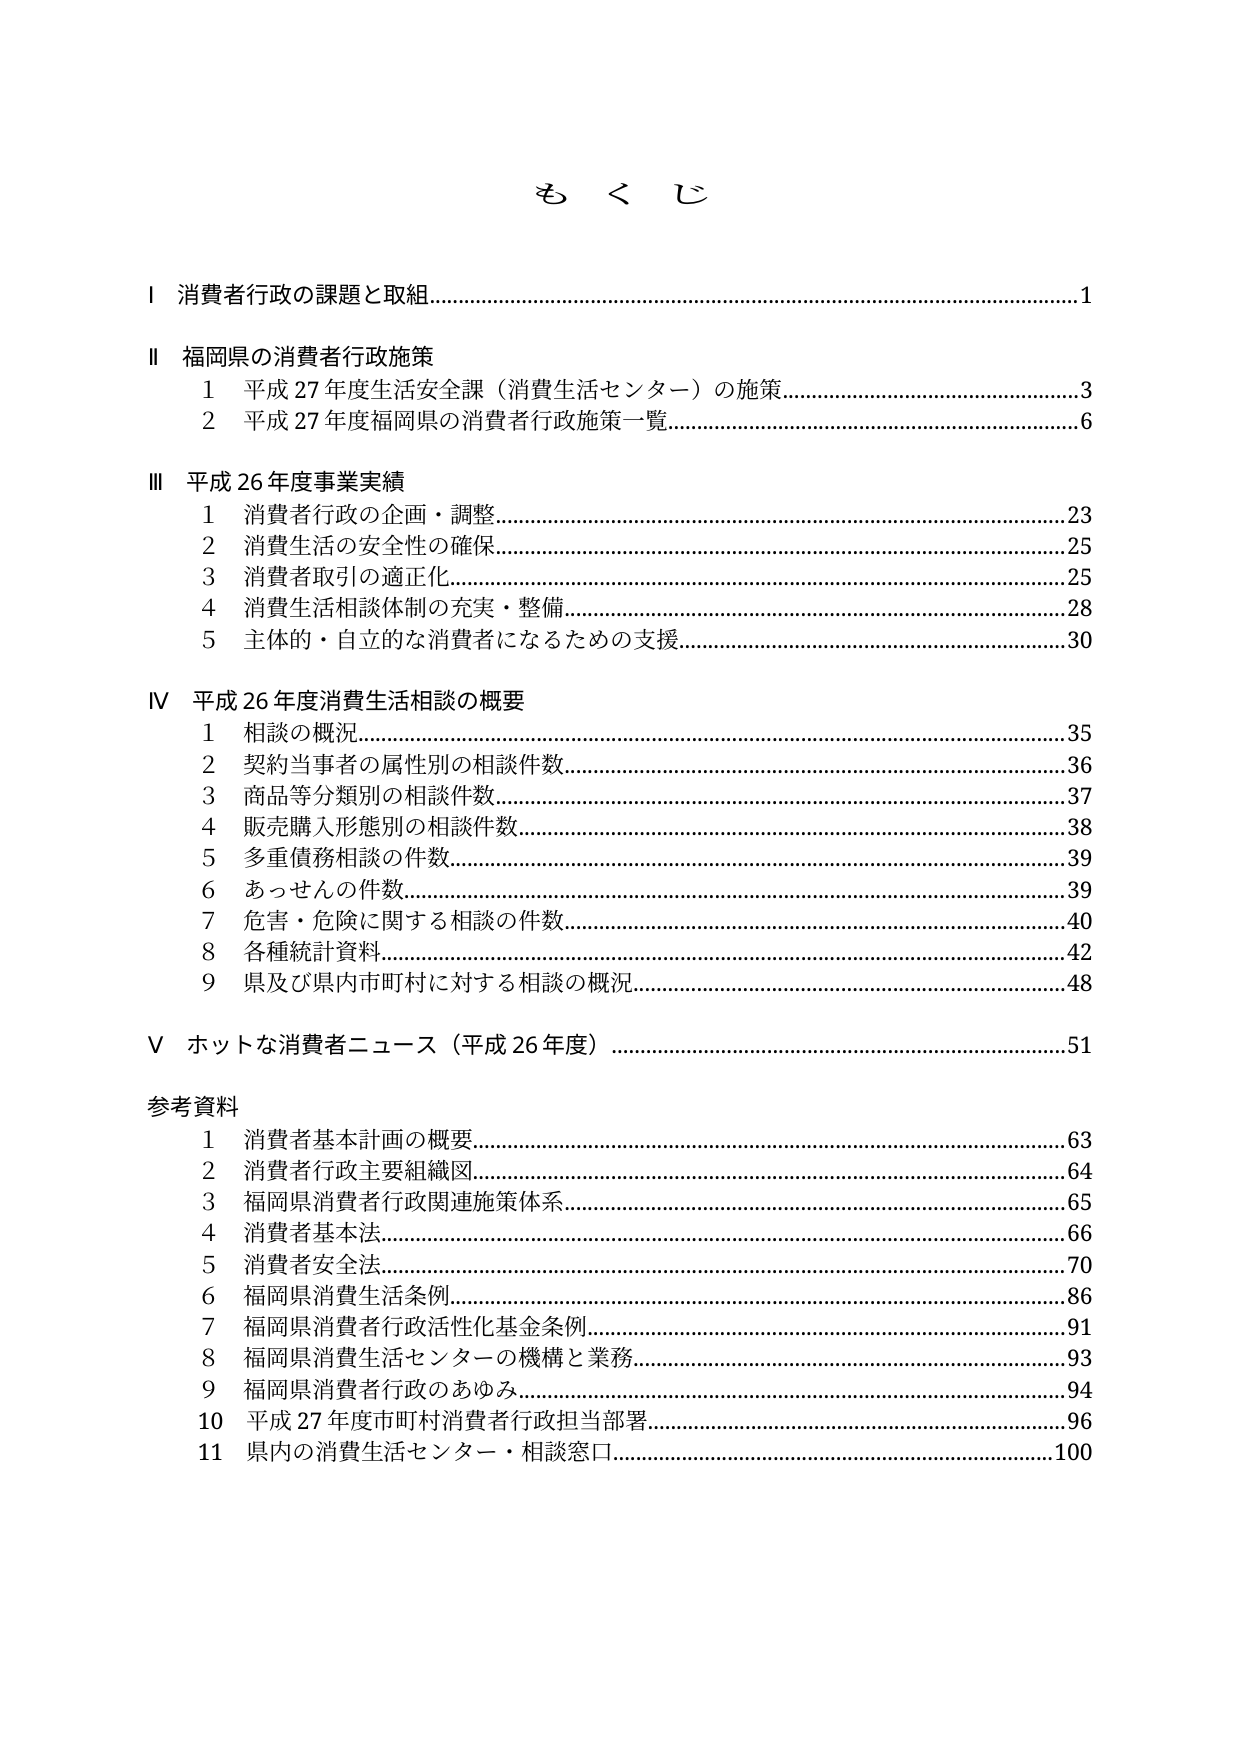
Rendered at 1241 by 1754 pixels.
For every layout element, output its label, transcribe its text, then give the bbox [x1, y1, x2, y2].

text １ 平成27年度生活安全課（消費生活センター）の施策 3 [198, 373, 1092, 404]
text ２ 契約当事者の属性別の相談件数 36 [198, 748, 1092, 779]
text 11 県内の消費生活センター・相談窓口 100 [198, 1436, 1092, 1467]
text ７ 危害・危険に関する相談の件数 40 [198, 904, 1092, 936]
text ３ 消費者取引の適正化 25 [198, 561, 1092, 592]
text １ 相談の概況 35 [198, 717, 1092, 748]
text ６ あっせんの件数 39 [198, 873, 1092, 904]
text Ⅲ 平成26年度事業実績 [148, 461, 1092, 498]
text ２ 消費生活の安全性の確保 25 [198, 529, 1092, 561]
text ５ 多重債務相談の件数 39 [198, 842, 1092, 873]
text ９ 福岡県消費者行政のあゆみ 94 [198, 1373, 1092, 1404]
text ２ 平成27年度福岡県の消費者行政施策一覧 6 [198, 404, 1092, 436]
text もくじ [148, 177, 1092, 211]
text ５ 主体的・自立的な消費者になるための支援 30 [198, 623, 1092, 654]
text ６ 福岡県消費生活条例 86 [198, 1279, 1092, 1311]
text 10 平成27年度市町村消費者行政担当部署 96 [198, 1404, 1092, 1436]
text ３ 福岡県消費者行政関連施策体系 65 [198, 1186, 1092, 1217]
text Ⅱ 福岡県の消費者行政施策 [148, 336, 1092, 373]
text Ⅰ 消費者行政の課題と取組 1 [148, 273, 1092, 311]
text ４ 販売購入形態別の相談件数 38 [198, 811, 1092, 842]
text Ⅴ ホットな消費者ニュース（平成26年度） 51 [148, 1023, 1092, 1061]
text ３ 商品等分類別の相談件数 37 [198, 779, 1092, 811]
text １ 消費者行政の企画・調整 23 [198, 498, 1092, 529]
text 参考資料 [148, 1086, 1092, 1123]
text ４ 消費生活相談体制の充実・整備 28 [198, 592, 1092, 623]
text ２ 消費者行政主要組織図 64 [198, 1154, 1092, 1186]
text １ 消費者基本計画の概要 63 [198, 1123, 1092, 1154]
text Ⅳ 平成26年度消費生活相談の概要 [148, 679, 1092, 717]
text ５ 消費者安全法 70 [198, 1248, 1092, 1279]
text ８ 各種統計資料 42 [198, 936, 1092, 967]
text ９ 県及び県内市町村に対する相談の概況 48 [198, 967, 1092, 998]
text ８ 福岡県消費生活センターの機構と業務 93 [198, 1342, 1092, 1373]
text ７ 福岡県消費者行政活性化基金条例 91 [198, 1311, 1092, 1342]
text ４ 消費者基本法 66 [198, 1217, 1092, 1248]
